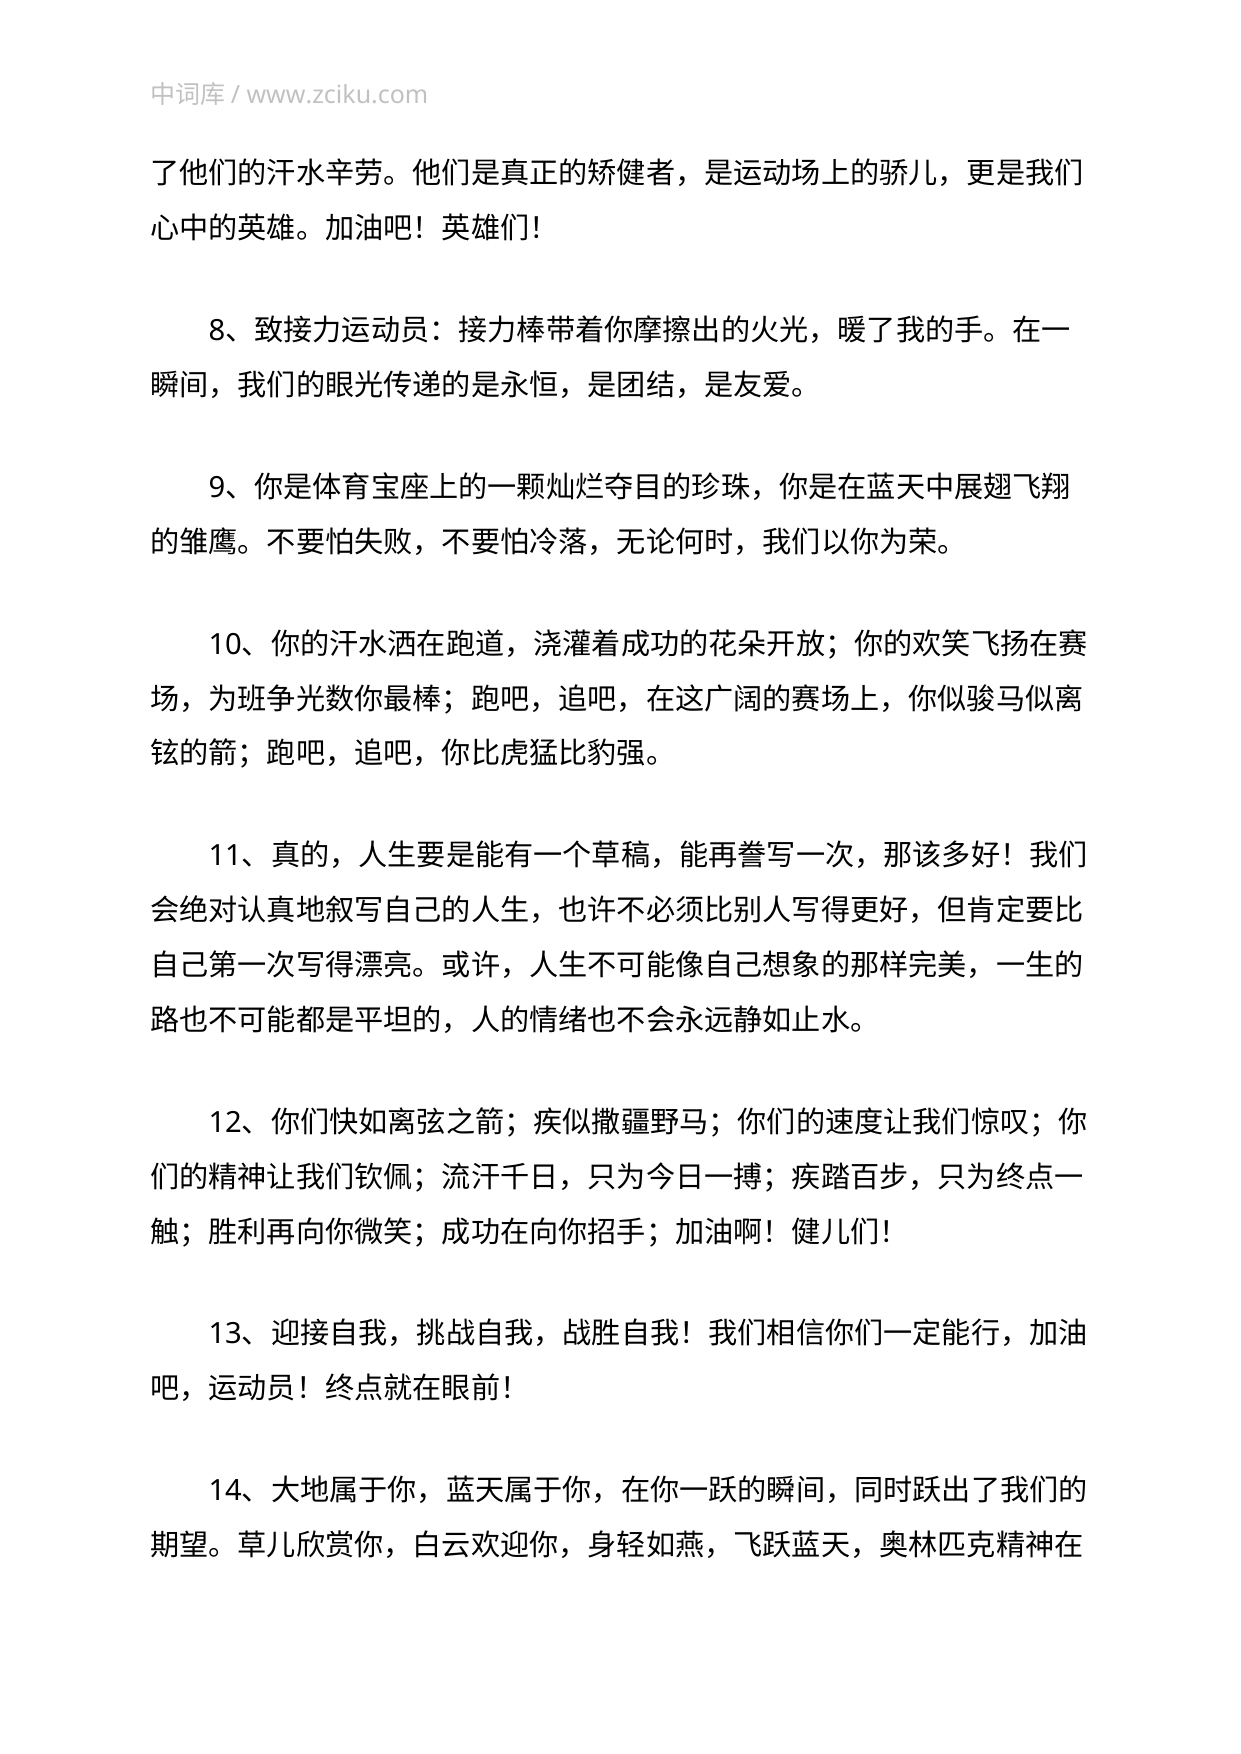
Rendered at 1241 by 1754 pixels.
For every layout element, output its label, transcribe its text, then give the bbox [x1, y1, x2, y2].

text 8、致接力运动员：接力棒带着你摩擦出的火光，暖了我的手。在一瞬间，我们的眼光传递的是永恒，是团结，是友爱。 [150, 307, 1090, 404]
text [150, 1467, 1090, 1564]
text 9、你是体育宝座上的一颗灿烂夺目的珍珠，你是在蓝天中展翅飞翔的雏鹰。不要怕失败，不要怕冷落，无论何时，我们以你为荣。 [150, 463, 1090, 561]
text 13、迎接自我，挑战自我，战胜自我！我们相信你们一定能行，加油吧，运动员！终点就在眼前！ [150, 1310, 1090, 1407]
text 10、你的汗水洒在跑道，浇灌着成功的花朵开放；你的欢笑飞扬在赛场，为班争光数你最棒；跑吧，追吧，在这广阔的赛场上，你似骏马似离铉的箭；跑吧，追吧，你比虎猛比豹强。 [150, 620, 1090, 772]
text 11、真的，人生要是能有一个草稿，能再誊写一次，那该多好！我们会绝对认真地叙写自己的人生，也许不必须比别人写得更好，但肯定要比自己第一次写得漂亮。或许，人生不可能像自己想象的那样完美，一生的路也不可能都是平坦的，人的情绪也不会永远静如止水。 [150, 832, 1090, 1039]
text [150, 150, 1090, 247]
text 12、你们快如离弦之箭；疾似撒疆野马；你们的速度让我们惊叹；你们的精神让我们钦佩；流汗千日，只为今日一搏；疾踏百步，只为终点一触；胜利再向你微笑；成功在向你招手；加油啊！健儿们！ [150, 1098, 1090, 1251]
